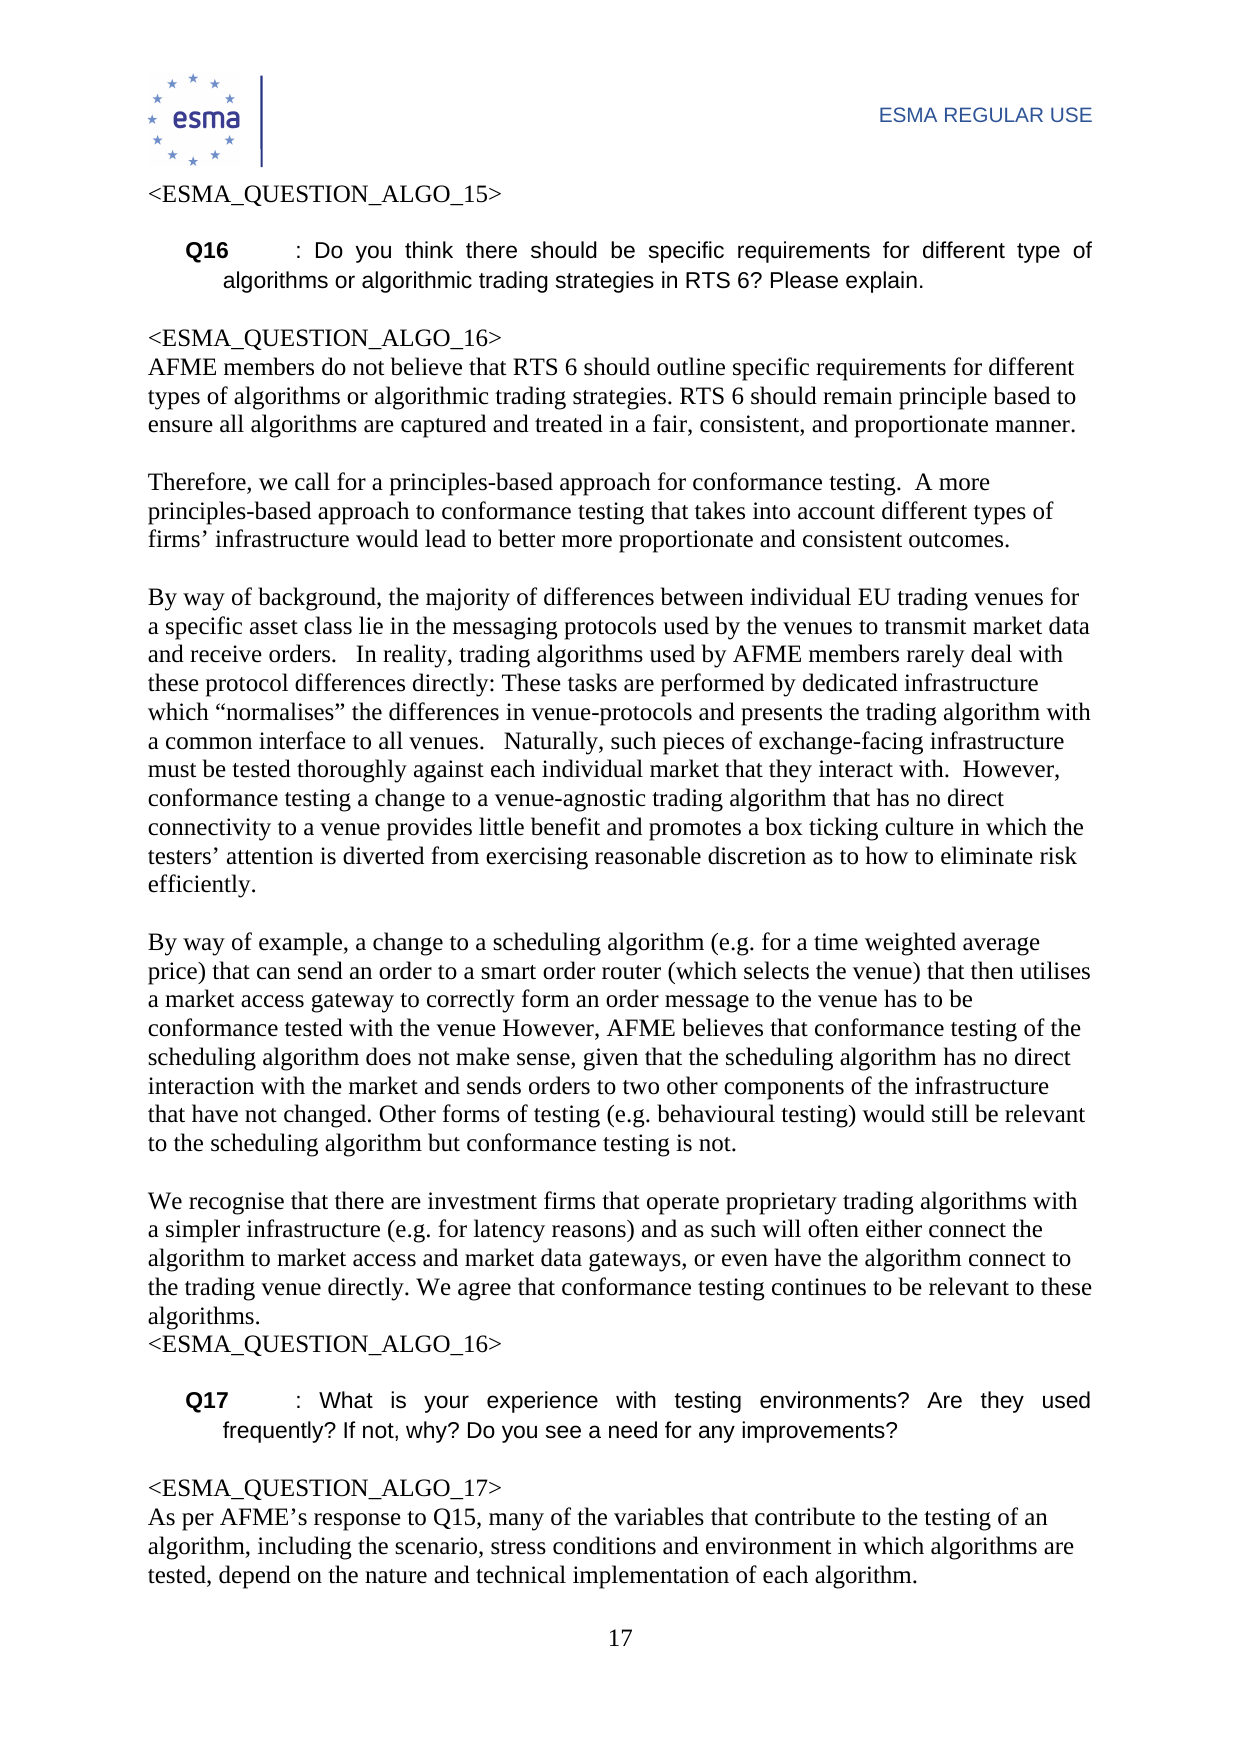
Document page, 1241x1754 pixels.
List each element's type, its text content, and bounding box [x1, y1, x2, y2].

list : What is your experience with testing environments? Are they used frequently? If not, why? Do you see a need for any improvements? [185, 1387, 1092, 1444]
list : Do you think there should be specific requirements for different type of algorithms or algorithmic trading strategies in RTS 6? Please explain. [185, 237, 1092, 293]
text <ESMA_QUESTION_ALGO_16> [148, 323, 1092, 352]
picture [147, 73, 240, 166]
text By way of example, a change to a scheduling algorithm (e.g. for a time weighted average price) that can send an order to a smart order router (which selects the venue) that then utilises a market access gateway to correctly form an order message to the venue has to be conformance tested with the venue However, AFME believes that conformance testing of the scheduling algorithm does not make sense, given that the scheduling algorithm has no direct interaction with the market and sends orders to two other components of the infrastructure that have not changed. Other forms of testing (e.g. behavioural testing) would still be relevant to the scheduling algorithm but conformance testing is not. [148, 927, 1092, 1157]
text <ESMA_QUESTION_ALGO_17> [148, 1473, 1092, 1502]
text <ESMA_QUESTION_ALGO_15> [148, 179, 1092, 208]
text <ESMA_QUESTION_ALGO_16> [148, 1329, 1092, 1358]
text As per AFME’s response to Q15, many of the variables that contribute to the testing of an algorithm, including the scenario, stress conditions and environment in which algorithms are tested, depend on the nature and technical implementation of each algorithm. [148, 1502, 1092, 1588]
text AFME members do not believe that RTS 6 should outline specific requirements for different types of algorithms or algorithmic trading strategies. RTS 6 should remain principle based to ensure all algorithms are captured and treated in a fair, consistent, and proportionate manner. [148, 352, 1092, 438]
text By way of background, the majority of differences between individual EU trading venues for a specific asset class lie in the messaging protocols used by the venues to transmit market data and receive orders. In reality, trading algorithms used by AFME members rarely deal with these protocol differences directly: These tasks are performed by dedicated infrastructure which “normalises” the differences in venue-protocols and presents the trading algorithm with a common interface to all venues. Naturally, such pieces of exchange-facing infrastructure must be tested thoroughly against each individual market that they interact with. However, conformance testing a change to a venue-agnostic trading algorithm that has no direct connectivity to a venue provides little benefit and promotes a box ticking culture in which the testers’ attention is diverted from exercising reasonable discretion as to how to eliminate risk efficiently. [148, 582, 1092, 898]
text We recognise that there are investment firms that operate proprietary trading algorithms with a simpler infrastructure (e.g. for latency reasons) and as such will often either connect the algorithm to market access and market data gateways, or even have the algorithm connect to the trading venue directly. We agree that conformance testing continues to be relevant to these algorithms. [148, 1186, 1092, 1329]
text Therefore, we call for a principles-based approach for conformance testing. A more principles-based approach to conformance testing that takes into account different types of firms’ infrastructure would lead to better more proportionate and consistent outcomes. [148, 467, 1092, 553]
